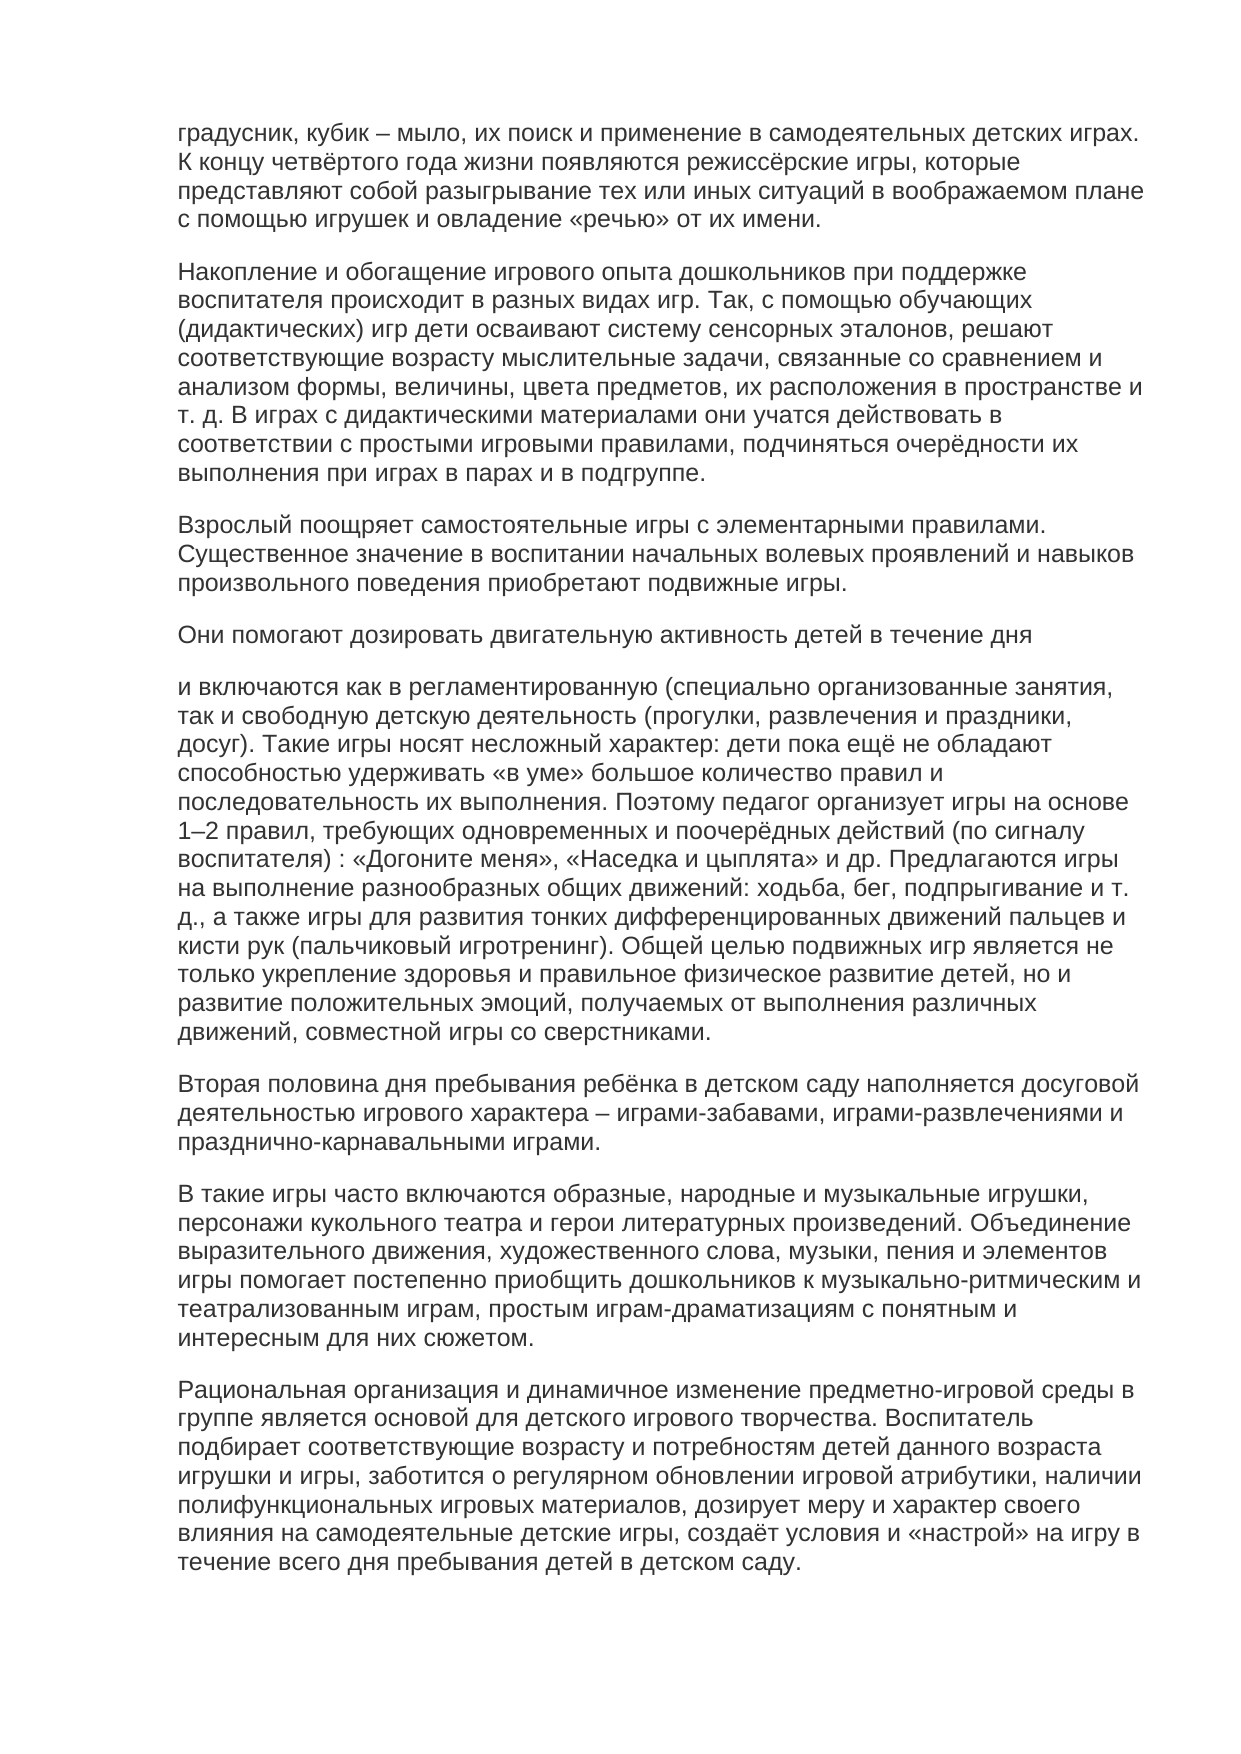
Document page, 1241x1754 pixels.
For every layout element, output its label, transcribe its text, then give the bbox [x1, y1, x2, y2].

text Накопление и обогащение игрового опыта дошкольников при поддержке воспитателя происходит в разных видах игр. Так, с помощью обучающих (дидактических) игр дети осваивают систему сенсорных эталонов, решают соответствующие возрасту мыслительные задачи, связанные со сравнением и анализом формы, величины, цвета предметов, их расположения в пространстве и т. д. В играх с дидактическими материалами они учатся действовать в соответствии с простыми игровыми правилами, подчиняться очерёдности их выполнения при играх в парах и в подгруппе. [177, 257, 1152, 487]
text Взрослый поощряет самостоятельные игры с элементарными правилами. Существенное значение в воспитании начальных волевых проявлений и навыков произвольного поведения приобретают подвижные игры. [177, 510, 1152, 596]
text В такие игры часто включаются образные, народные и музыкальные игрушки, персонажи кукольного театра и герои литературных произведений. Объединение выразительного движения, художественного слова, музыки, пения и элементов игры помогает постепенно приобщить дошкольников к музыкально-ритмическим и театрализованным играм, простым играм-драматизациям с понятным и интересным для них сюжетом. [177, 1179, 1152, 1351]
text Вторая половина дня пребывания ребёнка в детском саду наполняется досуговой деятельностью игрового характера – играми-забавами, играми-развлечениями и празднично-карнавальными играми. [177, 1069, 1152, 1155]
text Они помогают дозировать двигательную активность детей в течение дня [177, 620, 1152, 648]
text и включаются как в регламентированную (специально организованные занятия, так и свободную детскую деятельность (прогулки, развлечения и праздники, досуг). Такие игры носят несложный характер: дети пока ещё не обладают способностью удерживать «в уме» большое количество правил и последовательность их выполнения. Поэтому педагог организует игры на основе 1–2 правил, требующих одновременных и поочерёдных действий (по сигналу воспитателя) : «Догоните меня», «Наседка и цыплята» и др. Предлагаются игры на выполнение разнообразных общих движений: ходьба, бег, подпрыгивание и т. д., а также игры для развития тонких дифференцированных движений пальцев и кисти рук (пальчиковый игротренинг). Общей целью подвижных игр является не только укрепление здоровья и правильное физическое развитие детей, но и развитие положительных эмоций, получаемых от выполнения различных движений, совместной игры со сверстниками. [177, 672, 1152, 1046]
text Рациональная организация и динамичное изменение предметно-игровой среды в группе является основой для детского игрового творчества. Воспитатель подбирает соответствующие возрасту и потребностям детей данного возраста игрушки и игры, заботится о регулярном обновлении игровой атрибутики, наличии полифункциональных игровых материалов, дозирует меру и характер своего влияния на самодеятельные детские игры, создаёт условия и «настрой» на игру в течение всего дня пребывания детей в детском саду. [177, 1375, 1152, 1576]
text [177, 118, 1152, 233]
